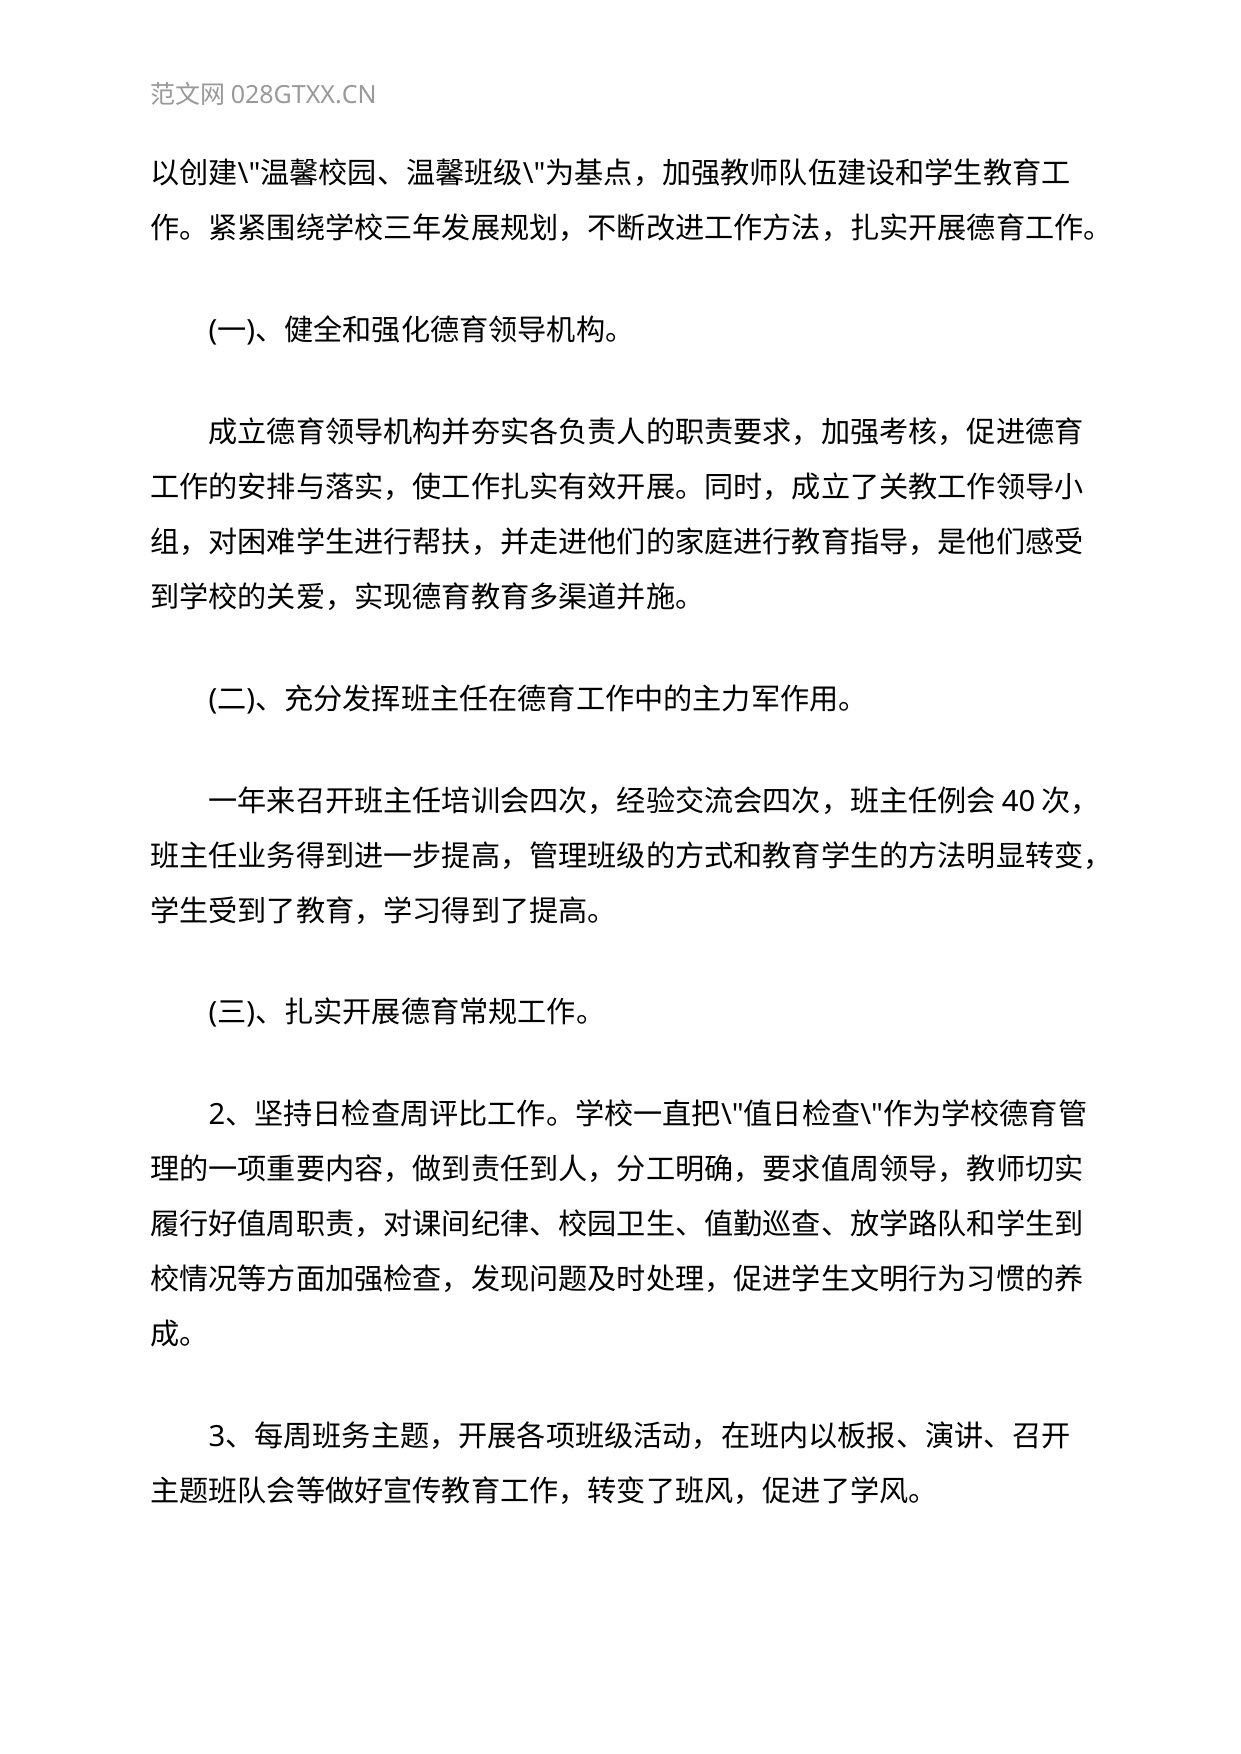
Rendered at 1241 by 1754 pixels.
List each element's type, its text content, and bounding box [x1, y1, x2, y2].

text (二)、充分发挥班主任在德育工作中的主力军作用。 [150, 675, 1090, 718]
text 3、每周班务主题，开展各项班级活动，在班内以板报、演讲、召开主题班队会等做好宣传教育工作，转变了班风，促进了学风。 [150, 1412, 1090, 1509]
text 成立德育领导机构并夯实各负责人的职责要求，加强考核，促进德育工作的安排与落实，使工作扎实有效开展。同时，成立了关教工作领导小组，对困难学生进行帮扶，并走进他们的家庭进行教育指导，是他们感受到学校的关爱，实现德育教育多渠道并施。 [150, 409, 1090, 616]
text 2、坚持日检查周评比工作。学校一直把\"值日检查\"作为学校德育管理的一项重要内容，做到责任到人，分工明确，要求值周领导，教师切实履行好值周职责，对课间纪律、校园卫生、值勤巡查、放学路队和学生到校情况等方面加强检查，发现问题及时处理，促进学生文明行为习惯的养成。 [150, 1091, 1090, 1353]
text (三)、扎实开展德育常规工作。 [150, 989, 1090, 1031]
text (一)、健全和强化德育领导机构。 [150, 307, 1090, 349]
text 一年来召开班主任培训会四次，经验交流会四次，班主任例会40次，班主任业务得到进一步提高，管理班级的方式和教育学生的方法明显转变，学生受到了教育，学习得到了提高。 [150, 777, 1090, 929]
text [150, 150, 1090, 247]
